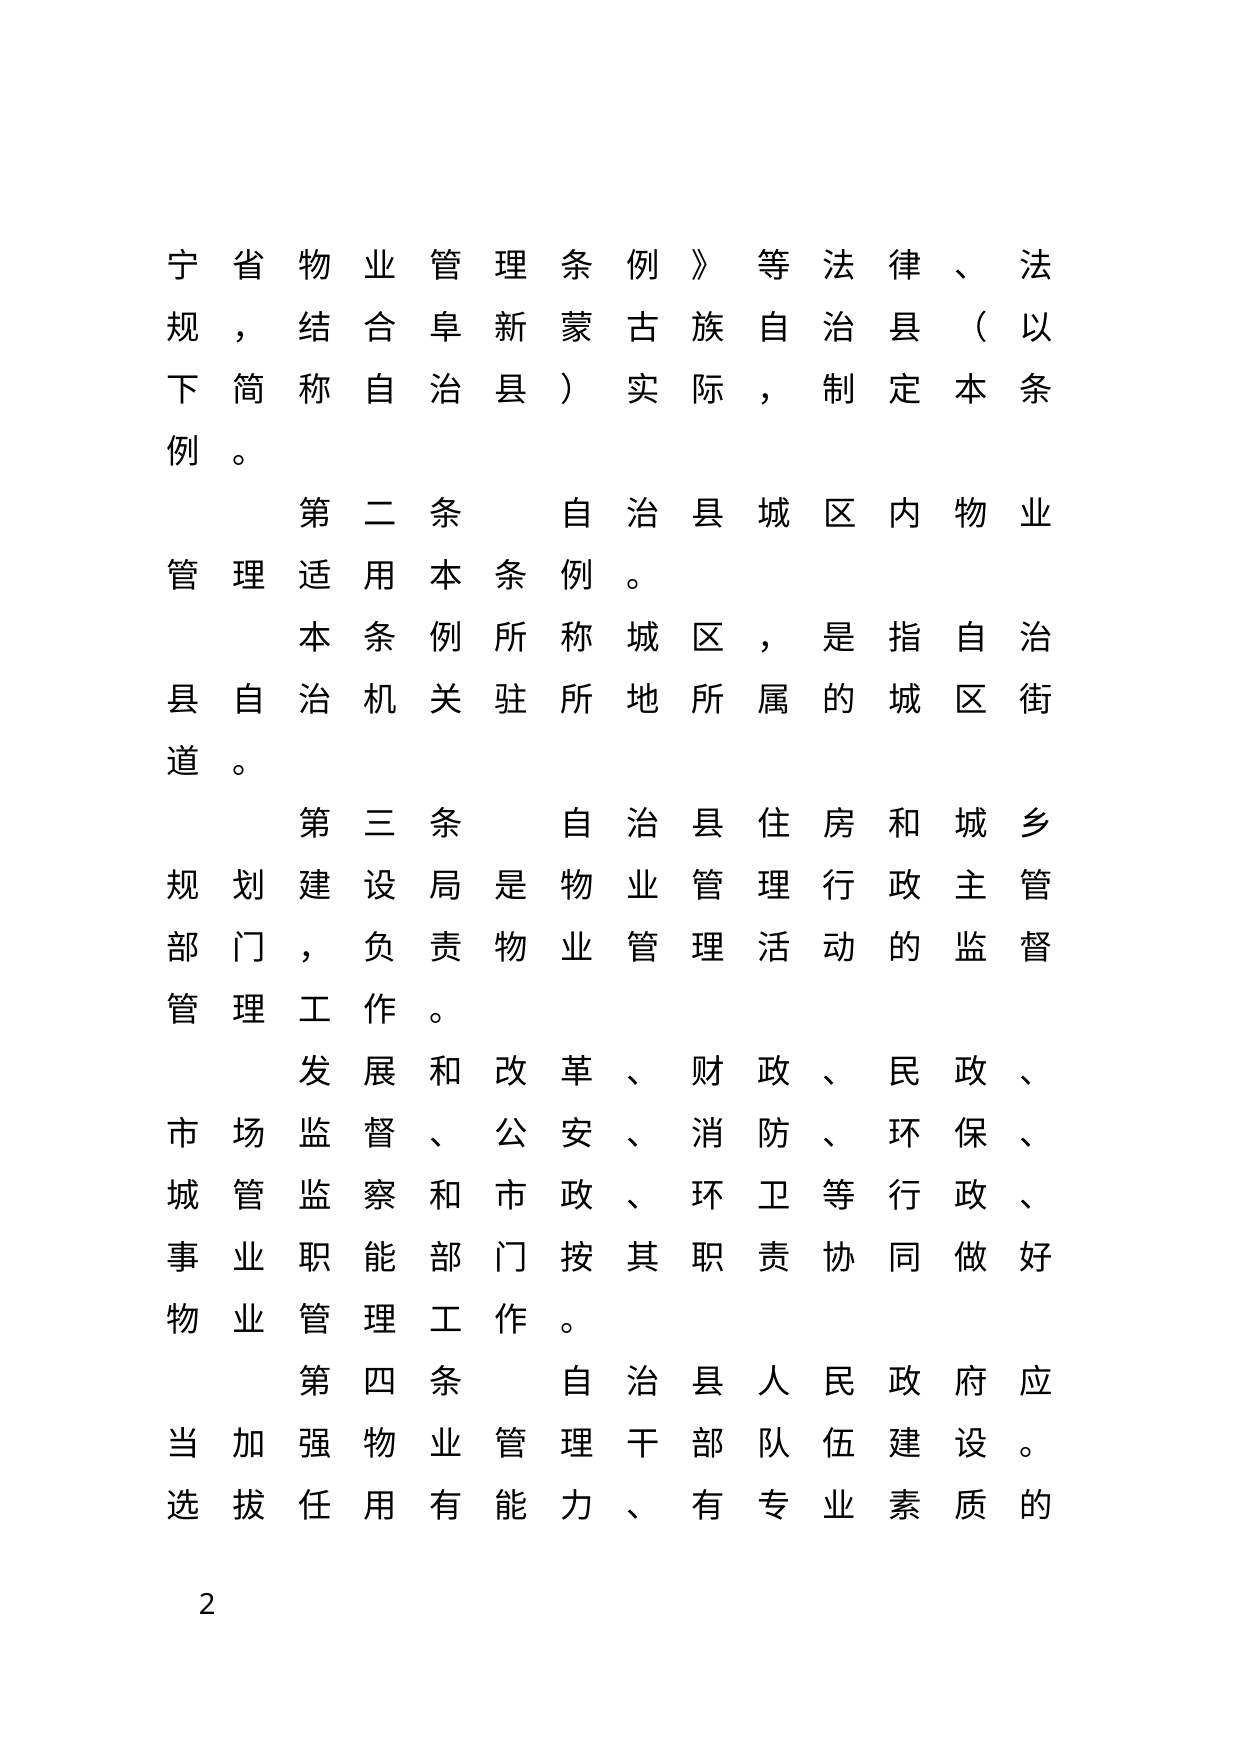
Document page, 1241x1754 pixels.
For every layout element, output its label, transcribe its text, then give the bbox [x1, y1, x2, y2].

text 第三条 自治县住房和城乡规划建设局是物业管理行政主管部门，负责物业管理活动的监督管理工作。 [167, 790, 1085, 1038]
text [167, 232, 1085, 480]
text 发展和改革、财政、民政、市场监督、公安、消防、环保、城管监察和市政、环卫等行政、事业职能部门按其职责协同做好物业管理工作。 [167, 1038, 1085, 1348]
text 本条例所称城区，是指自治县自治机关驻所地所属的城区街道。 [167, 604, 1085, 790]
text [167, 1348, 1085, 1534]
text 第二条 自治县城区内物业管理适用本条例。 [167, 480, 1085, 604]
